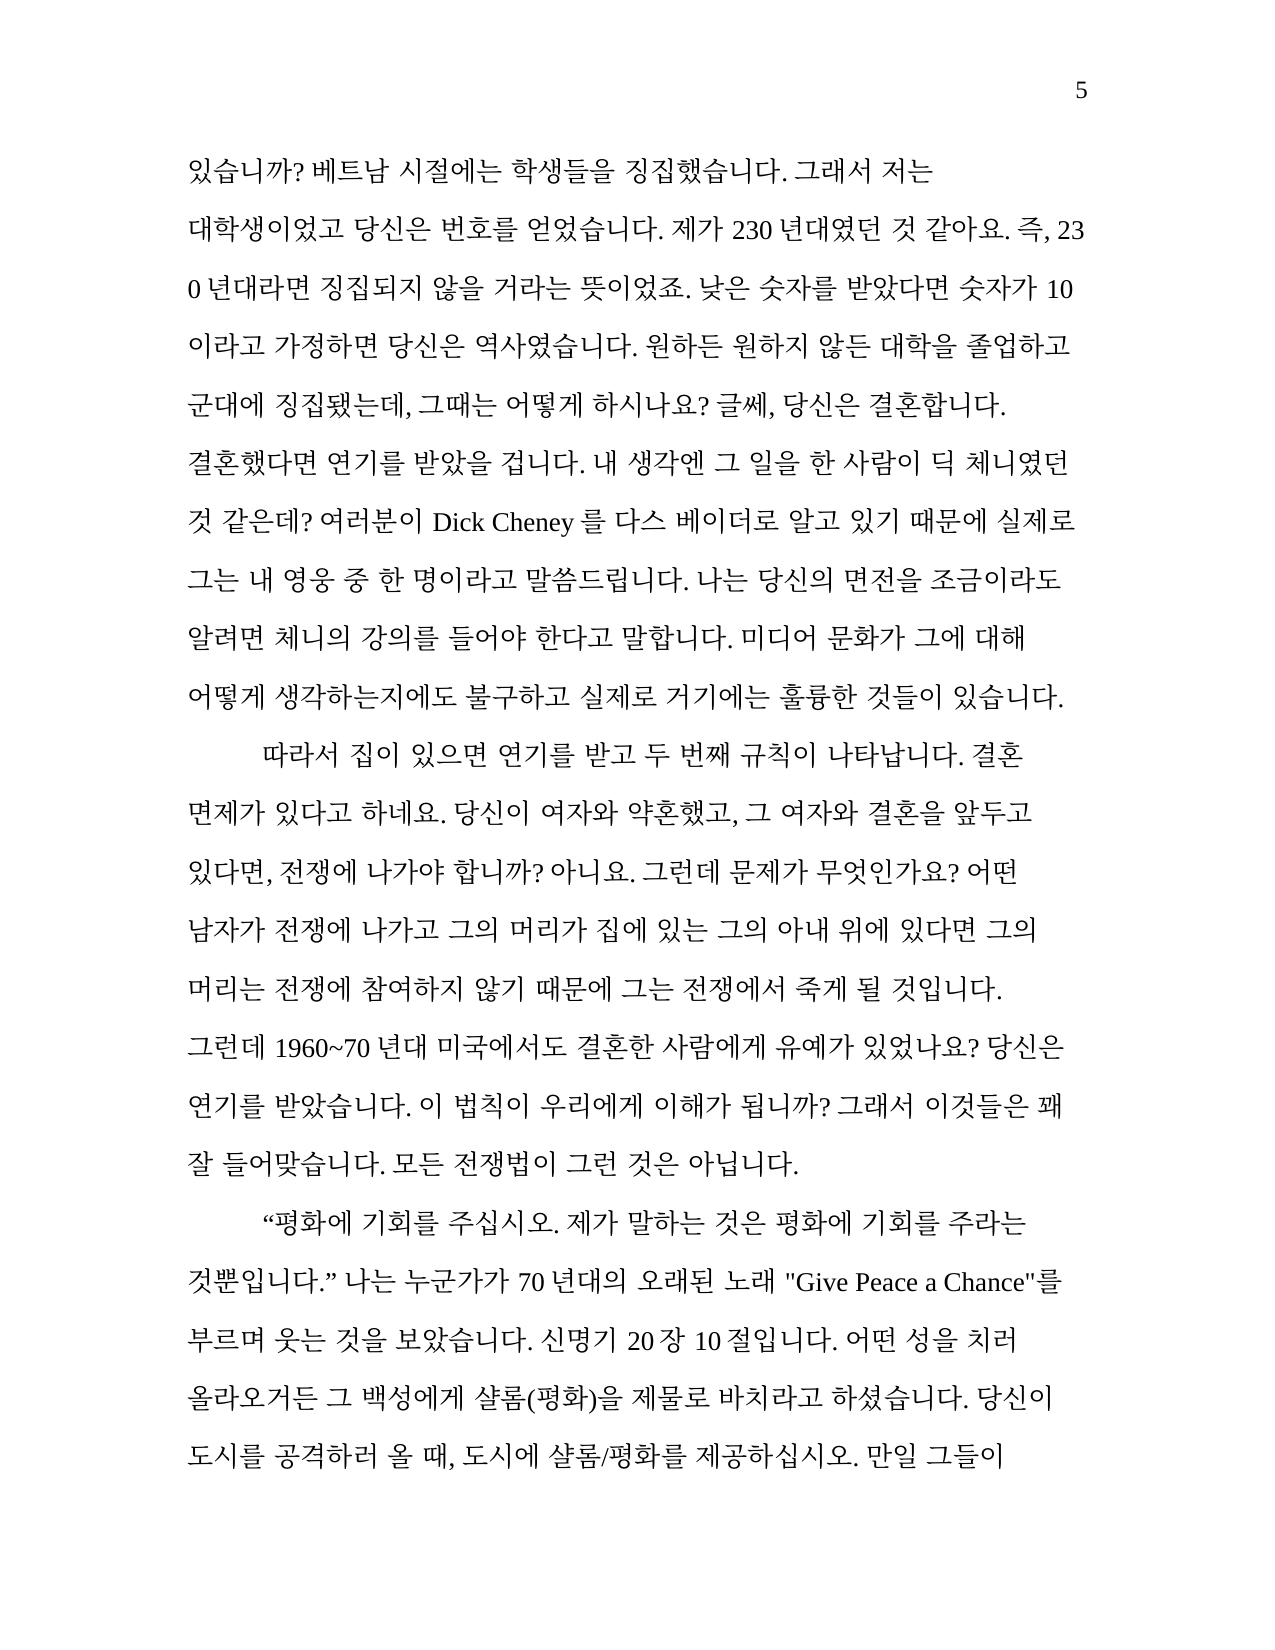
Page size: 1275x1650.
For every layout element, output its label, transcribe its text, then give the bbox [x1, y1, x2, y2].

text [187, 1202, 1087, 1474]
text 따라서 집이 있으면 연기를 받고 두 번째 규칙이 나타납니다. 결혼 면제가 있다고 하네요. 당신이 여자와 약혼했고, 그 여자와 결혼을 앞두고 있다면, 전쟁에 나가야 합니까? 아니요. 그런데 문제가 무엇인가요? 어떤 남자가 전쟁에 나가고 그의 머리가 집에 있는 그의 아내 위에 있다면 그의 머리는 전쟁에 참여하지 않기 때문에 그는 전쟁에서 죽게 될 것입니다. 그런데 1960~70년대 미국에서도 결혼한 사람에게 유예가 있었나요? 당신은 연기를 받았습니다. 이 법칙이 우리에게 이해가 됩니까? 그래서 이것들은 꽤 잘 들어맞습니다. 모든 전쟁법이 그런 것은 아닙니다. [187, 734, 1087, 1182]
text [187, 150, 1087, 715]
